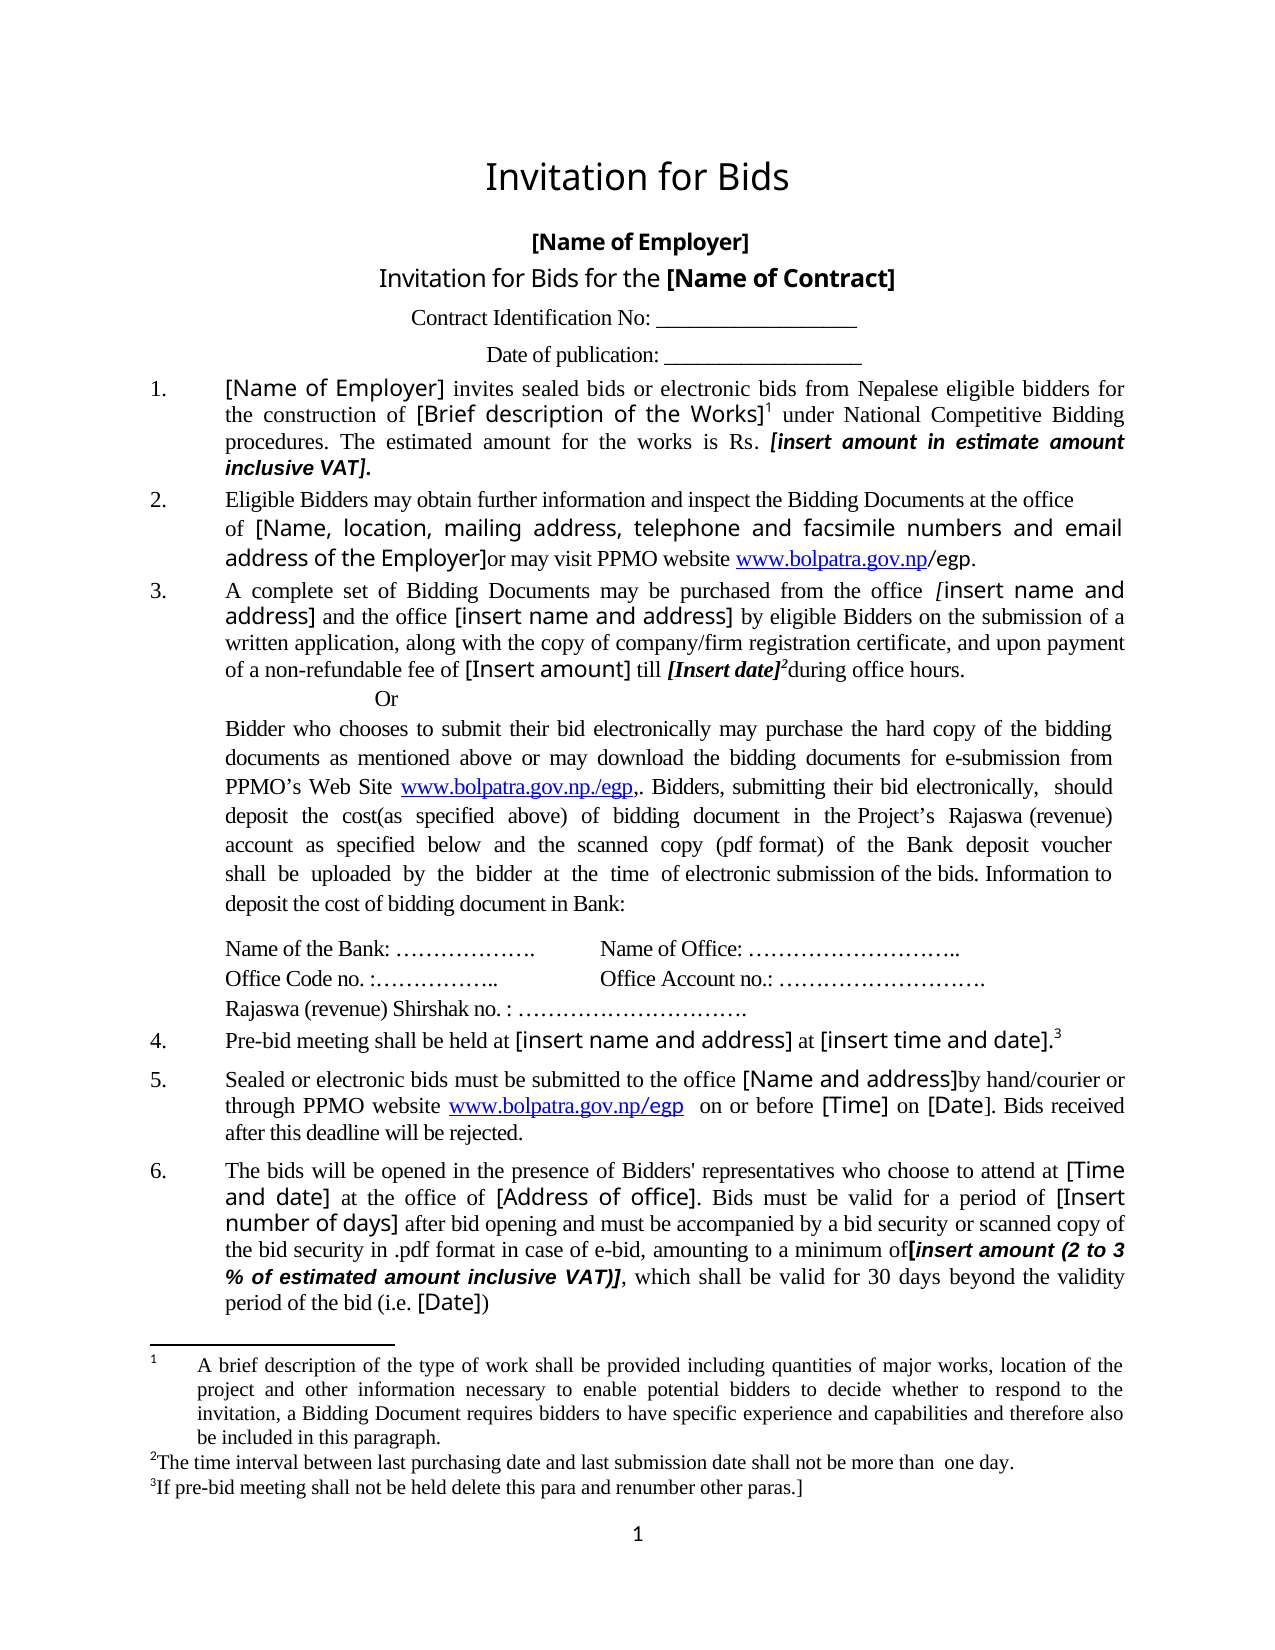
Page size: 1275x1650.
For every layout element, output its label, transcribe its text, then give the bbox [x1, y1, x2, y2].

text Name of the Bank: ………………. Name of Office: ……………………….. [150, 933, 1001, 963]
text Bidder who chooses to submit their bid electronically may purchase the hard copy of the bidding documents as mentioned above or may download the bidding documents for e-submission from PPMO’s Web Site www.bolpatra.gov.np./egp,. Bidders, submitting their bid electronically, should deposit the cost(as specified above) of bidding document in the Project’s Rajaswa (revenue) account as specified below and the scanned copy (pdf format) of the Bank deposit voucher shall be uploaded by the bidder at the time of electronic submission of the bids. Information to deposit the cost of bidding document in Bank: [225, 713, 1113, 917]
text [Name of Employer] [150, 229, 1125, 256]
text 1. [Name of Employer] invites sealed bids or electronic bids from Nepalese eligible bidders for the construction of [Brief description of the Works] under National Competitive Bidding procedures. The estimated amount for the works is Rs. [insert amount in estimate amount inclusive VAT]. [150, 376, 1125, 481]
text 2. Eligible Bidders may obtain further information and inspect the Bidding Documents at the office [150, 487, 1125, 513]
text of [Name, location, mailing address, telephone and facsimile numbers and email address of the Employer]or may visit PPMO website www.bolpatra.gov.np/egp. [225, 513, 1123, 572]
text 5. Sealed or electronic bids must be submitted to the office [Name and address]by hand/courier or through PPMO website www.bolpatra.gov.np/egp on or before [Time] on [Date]. Bids received after this deadline will be rejected. [150, 1066, 1125, 1145]
text 3. A complete set of Bidding Documents may be purchased from the office [insert name and address] and the office [insert name and address] by eligible Bidders on the submission of a written application, along with the copy of company/firm registration certificate, and upon payment of a non-refundable fee of [Insert amount] till [Insert date]during office hours. [150, 577, 1125, 682]
text Invitation for Bids for the [Name of Contract] [150, 265, 1125, 294]
text Rajaswa (revenue) Shirshak no. : …………………………. [150, 993, 1001, 1022]
text Invitation for Bids [150, 150, 1125, 201]
text 4. Pre-bid meeting shall be held at [insert name and address] at [insert time and date]. [150, 1027, 1125, 1054]
text 6. The bids will be opened in the presence of Bidders' representatives who choose to attend at [Time and date] at the office of [Address of office]. Bids must be valid for a period of [Insert number of days] after bid opening and must be accompanied by a bid security or scanned copy of the bid security in .pdf format in case of e-bid, amounting to a minimum of[insert amount (2 to 3 % of estimated amount inclusive VAT)], which shall be valid for 30 days beyond the validity period of the bid (i.e. [Date]) [150, 1158, 1125, 1316]
text Office Code no. :…………….. Office Account no.: ………………………. [150, 963, 1001, 992]
text Contract Identification No: __________________ Date of publication: __________________ [150, 295, 1123, 370]
text Or [374, 683, 1001, 712]
